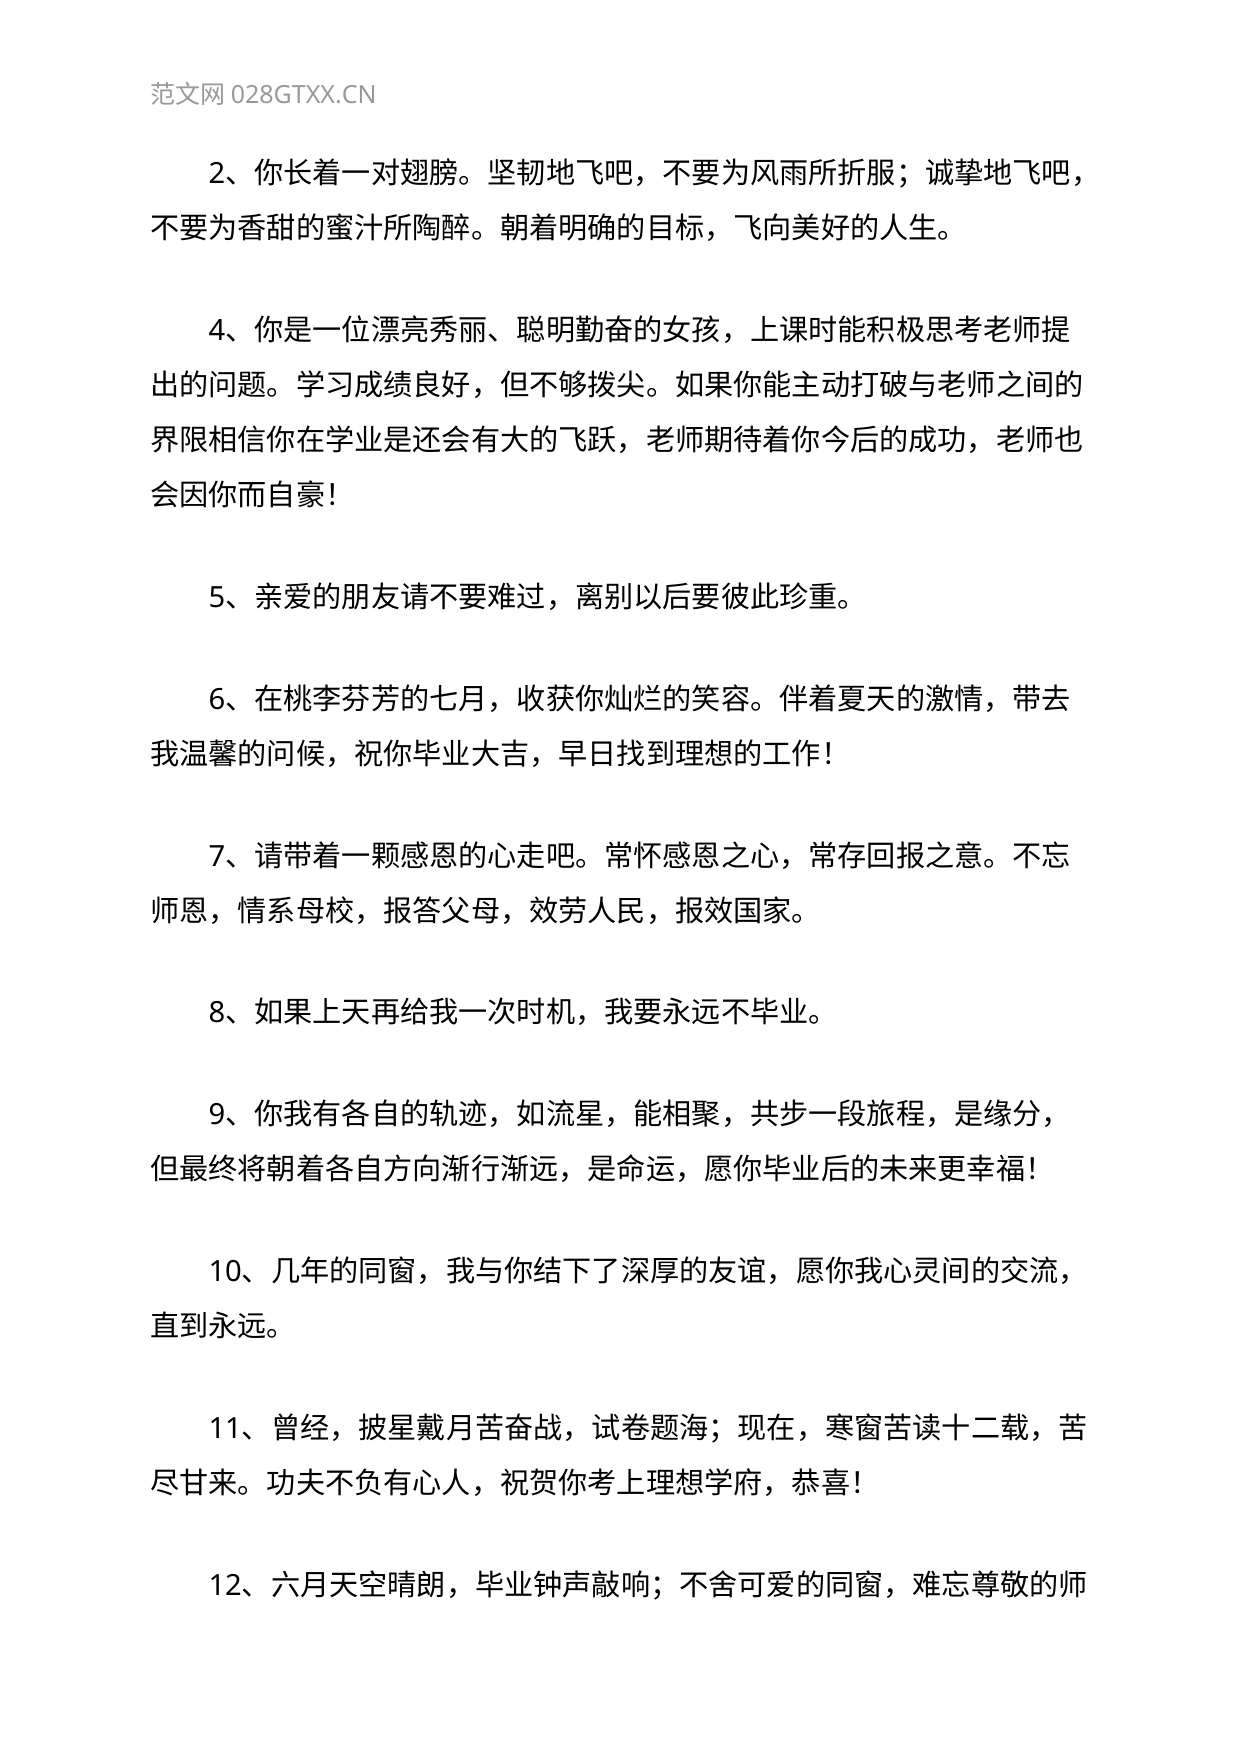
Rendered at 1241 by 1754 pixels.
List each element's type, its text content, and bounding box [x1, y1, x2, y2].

text 2、你长着一对翅膀。坚韧地飞吧，不要为风雨所折服；诚挚地飞吧，不要为香甜的蜜汁所陶醉。朝着明确的目标，飞向美好的人生。 [150, 150, 1090, 247]
text 5、亲爱的朋友请不要难过，离别以后要彼此珍重。 [150, 573, 1090, 616]
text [150, 1561, 1090, 1603]
text 4、你是一位漂亮秀丽、聪明勤奋的女孩，上课时能积极思考老师提出的问题。学习成绩良好，但不够拨尖。如果你能主动打破与老师之间的界限相信你在学业是还会有大的飞跃，老师期待着你今后的成功，老师也会因你而自豪！ [150, 307, 1090, 514]
text 9、你我有各自的轨迹，如流星，能相聚，共步一段旅程，是缘分，但最终将朝着各自方向渐行渐远，是命运，愿你毕业后的未来更幸福！ [150, 1091, 1090, 1188]
text 10、几年的同窗，我与你结下了深厚的友谊，愿你我心灵间的交流，直到永远。 [150, 1248, 1090, 1345]
text 7、请带着一颗感恩的心走吧。常怀感恩之心，常存回报之意。不忘师恩，情系母校，报答父母，效劳人民，报效国家。 [150, 832, 1090, 929]
text 8、如果上天再给我一次时机，我要永远不毕业。 [150, 989, 1090, 1031]
text 11、曾经，披星戴月苦奋战，试卷题海；现在，寒窗苦读十二载，苦尽甘来。功夫不负有心人，祝贺你考上理想学府，恭喜！ [150, 1404, 1090, 1502]
text 6、在桃李芬芳的七月，收获你灿烂的笑容。伴着夏天的激情，带去我温馨的问候，祝你毕业大吉，早日找到理想的工作！ [150, 675, 1090, 773]
